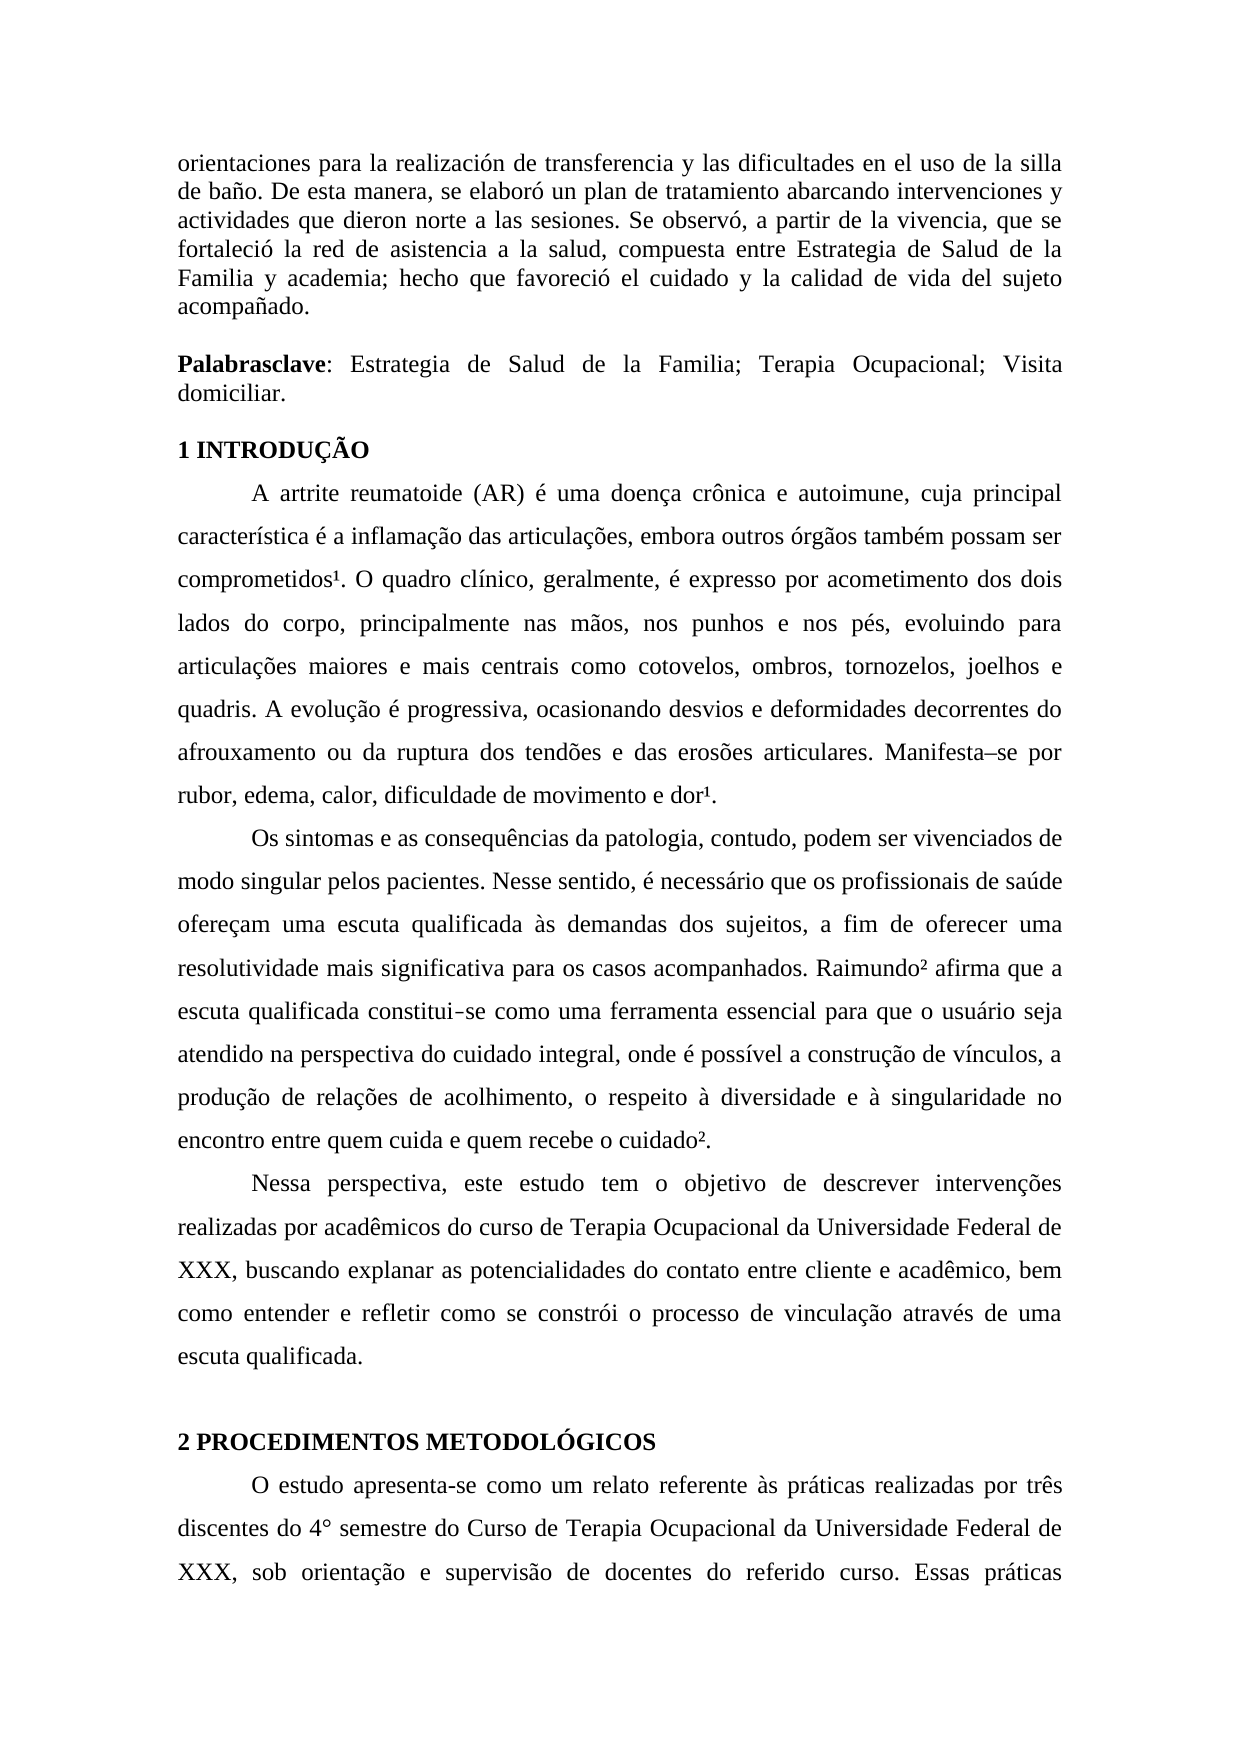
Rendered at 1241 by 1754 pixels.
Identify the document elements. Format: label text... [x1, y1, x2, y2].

text Palabrasclave: Estrategia de Salud de la Familia; Terapia Ocupacional; Visita domiciliar. [177, 349, 1063, 406]
text 1 INTRODUÇÃO [177, 435, 1063, 464]
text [177, 1470, 1063, 1585]
text A artrite reumatoide (AR) é uma doença crônica e autoimune, cuja principal característica é a inflamação das articulações, embora outros órgãos também possam ser comprometidos¹. O quadro clínico, geralmente, é expresso por acometimento dos dois lados do corpo, principalmente nas mãos, nos punhos e nos pés, evoluindo para articulações maiores e mais centrais como cotovelos, ombros, tornozelos, joelhos e quadris. A evolução é progressiva, ocasionando desvios e deformidades decorrentes do afrouxamento ou da ruptura dos tendões e das erosões articulares. Manifesta–se por rubor, edema, calor, dificuldade de movimento e dor¹. [177, 478, 1063, 809]
text Os sintomas e as consequências da patologia, contudo, podem ser vivenciados de modo singular pelos pacientes. Nesse sentido, é necessário que os profissionais de saúde ofereçam uma escuta qualificada às demandas dos sujeitos, a fim de oferecer uma resolutividade mais significativa para os casos acompanhados. Raimundo² afirma que a escuta qualificada constitui–se como uma ferramenta essencial para que o usuário seja atendido na perspectiva do cuidado integral, onde é possível a construção de vínculos, a produção de relações de acolhimento, o respeito à diversidade e à singularidade no encontro entre quem cuida e quem recebe o cuidado². [177, 823, 1063, 1154]
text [177, 148, 1063, 320]
text 2 PROCEDIMENTOS METODOLÓGICOS [177, 1427, 1063, 1456]
text Nessa perspectiva, este estudo tem o objetivo de descrever intervenções realizadas por acadêmicos do curso de Terapia Ocupacional da Universidade Federal de XXX, buscando explanar as potencialidades do contato entre cliente e acadêmico, bem como entender e refletir como se constrói o processo de vinculação através de uma escuta qualificada. [177, 1168, 1063, 1370]
